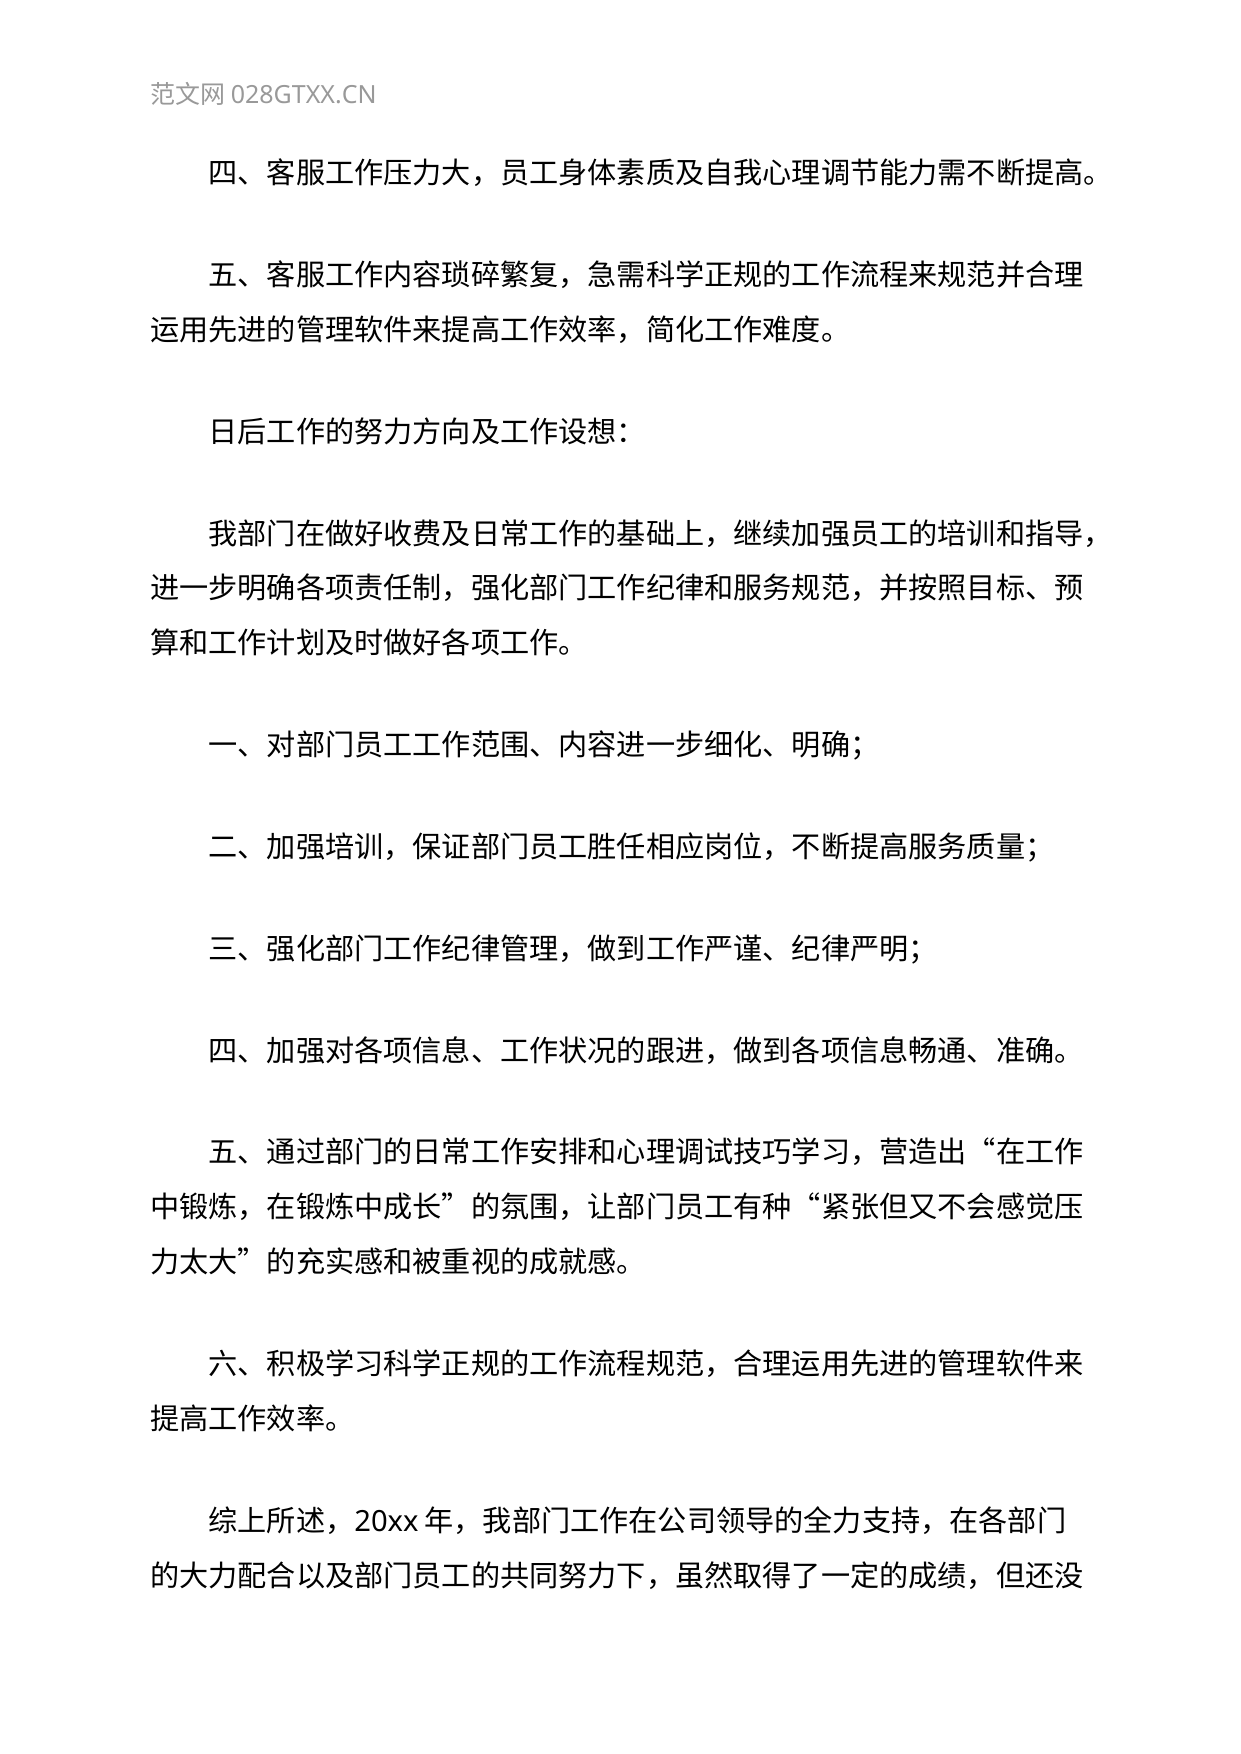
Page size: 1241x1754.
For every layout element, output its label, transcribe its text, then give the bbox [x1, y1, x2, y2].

text 一、对部门员工工作范围、内容进一步细化、明确； [150, 722, 1090, 764]
text 三、强化部门工作纪律管理，做到工作严谨、纪律严明； [150, 925, 1090, 968]
text 四、加强对各项信息、工作状况的跟进，做到各项信息畅通、准确。 [150, 1027, 1090, 1069]
text 六、积极学习科学正规的工作流程规范，合理运用先进的管理软件来提高工作效率。 [150, 1340, 1090, 1438]
text 五、客服工作内容琐碎繁复，急需科学正规的工作流程来规范并合理运用先进的管理软件来提高工作效率，简化工作难度。 [150, 252, 1090, 349]
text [150, 1497, 1090, 1594]
text 二、加强培训，保证部门员工胜任相应岗位，不断提高服务质量； [150, 823, 1090, 866]
text 日后工作的努力方向及工作设想： [150, 408, 1090, 451]
text 五、通过部门的日常工作安排和心理调试技巧学习，营造出“在工作中锻炼，在锻炼中成长”的氛围，让部门员工有种“紧张但又不会感觉压力太大”的充实感和被重视的成就感。 [150, 1129, 1090, 1281]
text 四、客服工作压力大，员工身体素质及自我心理调节能力需不断提高。 [150, 150, 1090, 192]
text 我部门在做好收费及日常工作的基础上，继续加强员工的培训和指导，进一步明确各项责任制，强化部门工作纪律和服务规范，并按照目标、预算和工作计划及时做好各项工作。 [150, 510, 1090, 662]
